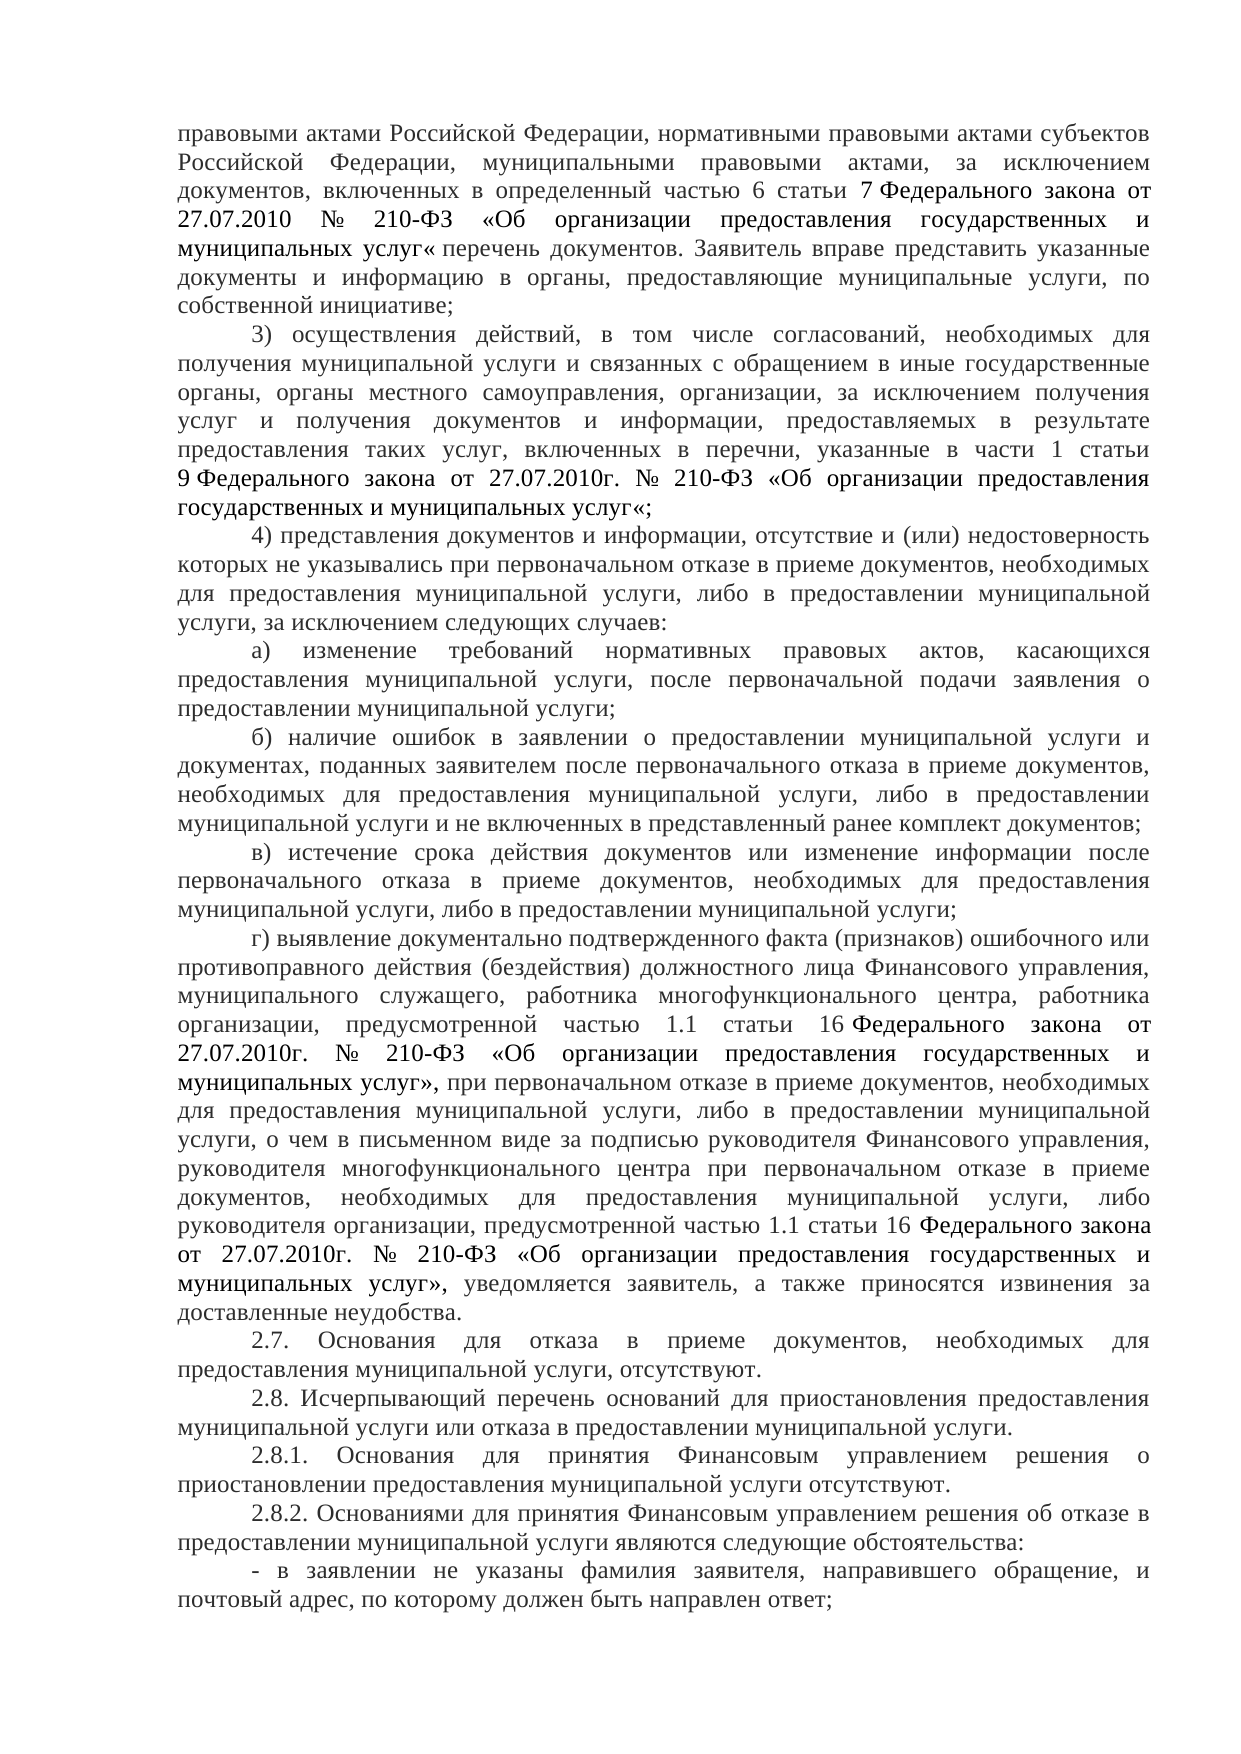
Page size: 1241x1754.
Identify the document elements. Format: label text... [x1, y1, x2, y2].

text б) наличие ошибок в заявлении о предоставлении муниципальной услуги и документах, поданных заявителем после первоначального отказа в приеме документов, необходимых для предоставления муниципальной услуги, либо в предоставлении муниципальной услуги и не включенных в представленный ранее комплект документов; [177, 722, 1152, 837]
text г) выявление документально подтвержденного факта (признаков) ошибочного или противоправного действия (бездействия) должностного лица Финансового управления, муниципального служащего, работника многофункционального центра, работника организации, предусмотренной частью 1.1 статьи 16 Федерального закона от 27.07.2010г. № 210-ФЗ «Об организации предоставления государственных и муниципальных услуг», при первоначальном отказе в приеме документов, необходимых для предоставления муниципальной услуги, либо в предоставлении муниципальной услуги, о чем в письменном виде за подписью руководителя Финансового управления, руководителя многофункционального центра при первоначальном отказе в приеме документов, необходимых для предоставления муниципальной услуги, либо руководителя организации, предусмотренной частью 1.1 статьи 16 Федерального закона от 27.07.2010г. № 210-ФЗ «Об организации предоставления государственных и муниципальных услуг», уведомляется заявитель, а также приносятся извинения за доставленные неудобства. [177, 923, 1152, 1326]
text 2.8.2. Основаниями для принятия Финансовым управлением решения об отказе в предоставлении муниципальной услуги являются следующие обстоятельства: [177, 1498, 1152, 1556]
text 4) представления документов и информации, отсутствие и (или) недостоверность которых не указывались при первоначальном отказе в приеме документов, необходимых для предоставления муниципальной услуги, либо в предоставлении муниципальной услуги, за исключением следующих случаев: [177, 521, 1152, 636]
text а) изменение требований нормативных правовых актов, касающихся предоставления муниципальной услуги, после первоначальной подачи заявления о предоставлении муниципальной услуги; [177, 636, 1152, 722]
text - в заявлении не указаны фамилия заявителя, направившего обращение, и почтовый адрес, по которому должен быть направлен ответ; [177, 1556, 1152, 1613]
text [177, 118, 1152, 319]
text в) истечение срока действия документов или изменение информации после первоначального отказа в приеме документов, необходимых для предоставления муниципальной услуги, либо в предоставлении муниципальной услуги; [177, 837, 1152, 923]
text 2.8. Исчерпывающий перечень оснований для приостановления предоставления муниципальной услуги или отказа в предоставлении муниципальной услуги. [177, 1383, 1152, 1441]
text 2.7. Основания для отказа в приеме документов, необходимых для предоставления муниципальной услуги, отсутствуют. [177, 1326, 1152, 1383]
text 3) осуществления действий, в том числе согласований, необходимых для получения муниципальной услуги и связанных с обращением в иные государственные органы, органы местного самоуправления, организации, за исключением получения услуг и получения документов и информации, предоставляемых в результате предоставления таких услуг, включенных в перечни, указанные в части 1 статьи 9 Федерального закона от 27.07.2010г. № 210-ФЗ «Об организации предоставления государственных и муниципальных услуг«; [177, 319, 1152, 521]
text 2.8.1. Основания для принятия Финансовым управлением решения о приостановлении предоставления муниципальной услуги отсутствуют. [177, 1441, 1152, 1498]
